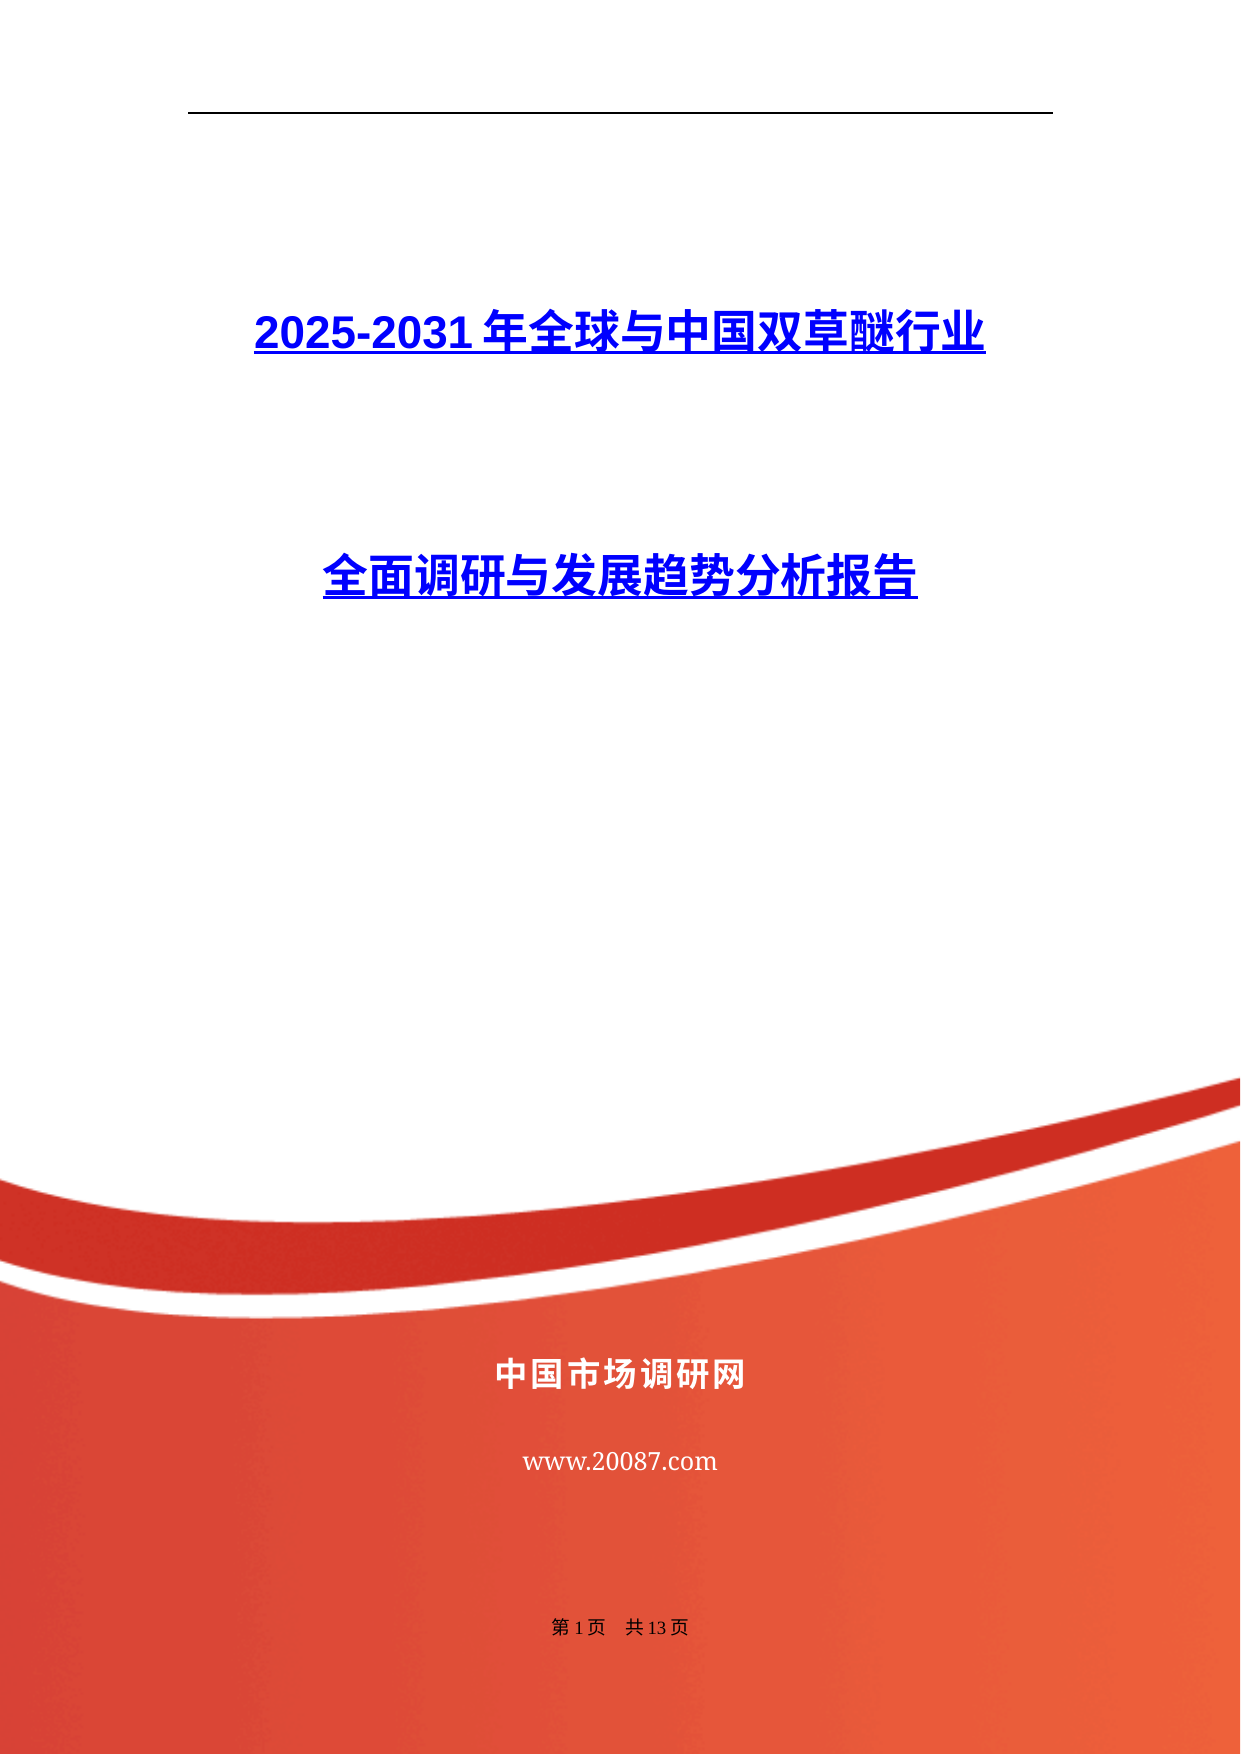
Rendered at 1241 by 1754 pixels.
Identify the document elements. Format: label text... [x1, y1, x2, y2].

picture [0, 1006, 1241, 1754]
subtitle 中国市场调研网 [187, 1339, 1053, 1404]
table_header 2025-2031年全球与中国双草醚行业全面调研与发展趋势分析报告 [188, 207, 1053, 773]
text www.20087.com [187, 1428, 1053, 1493]
